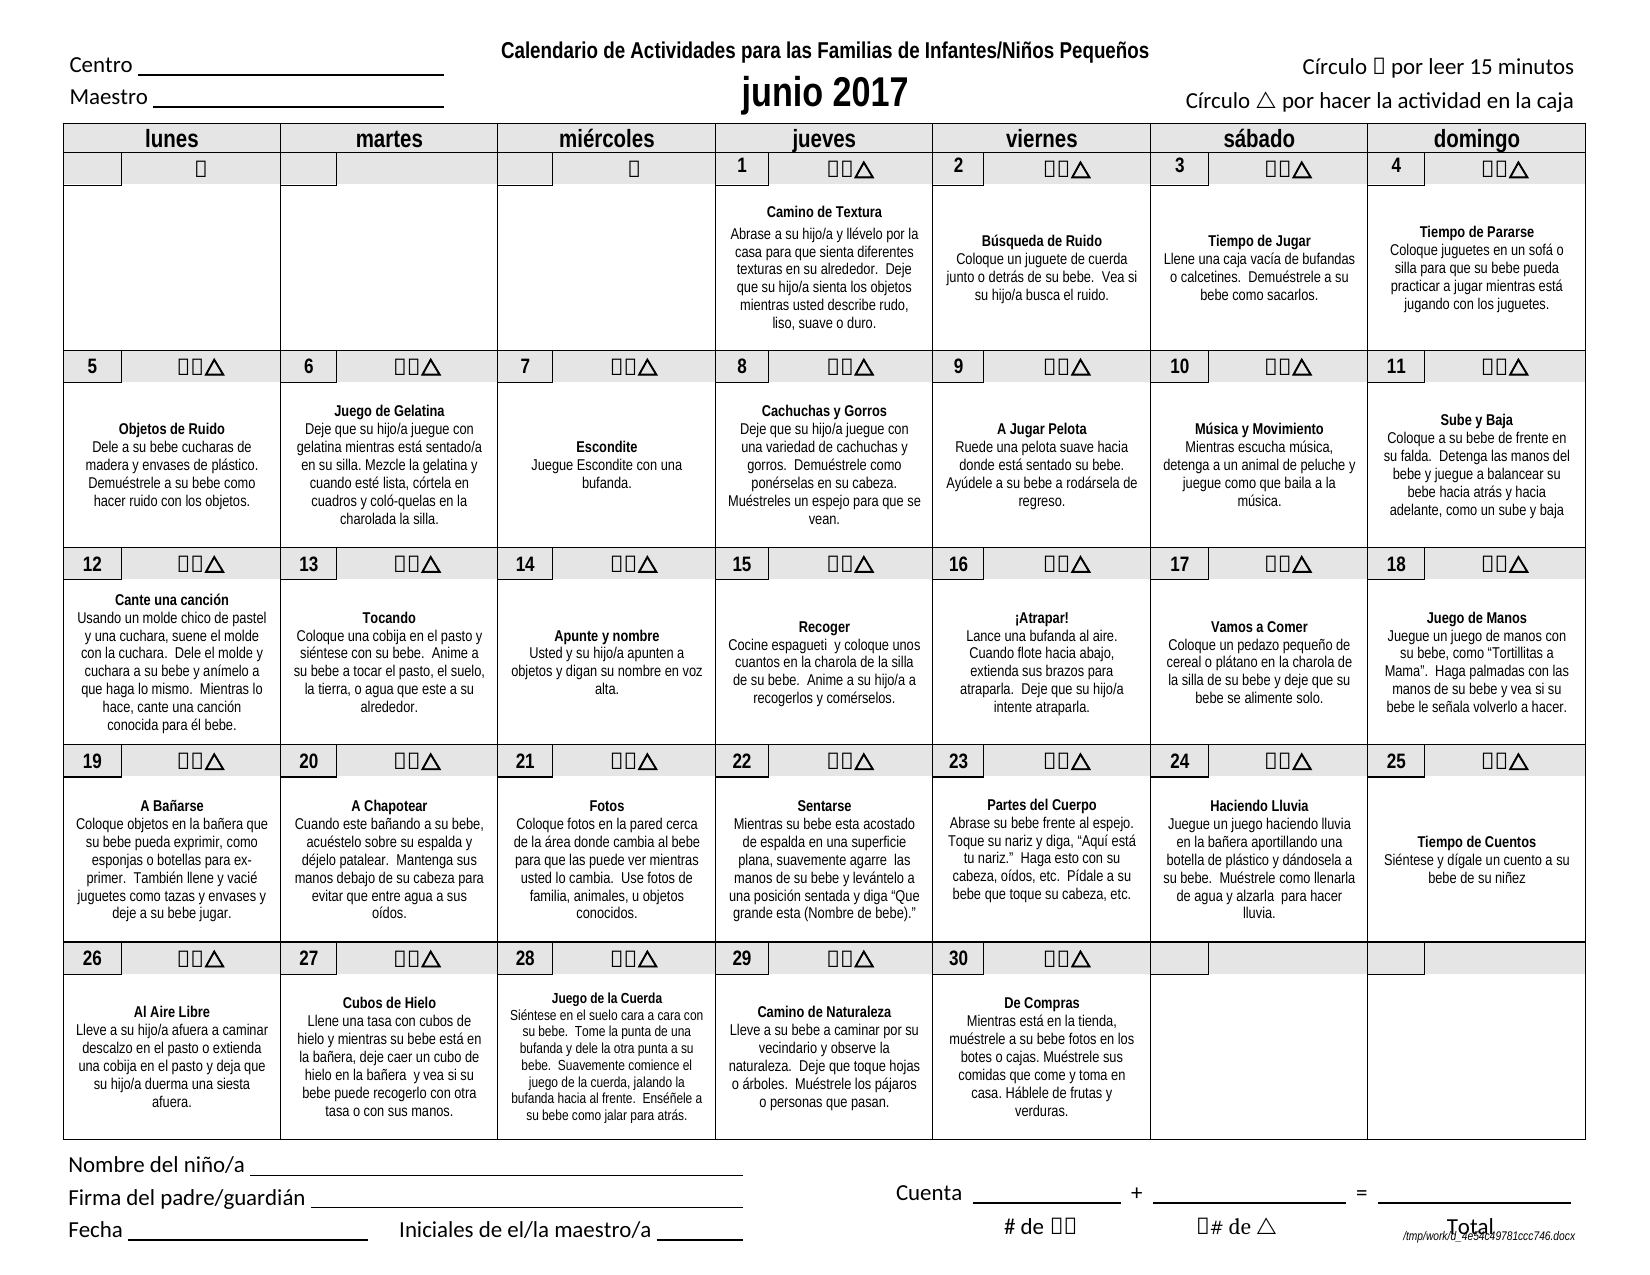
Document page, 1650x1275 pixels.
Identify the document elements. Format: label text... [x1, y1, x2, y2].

table_cell 1 [716, 153, 768, 184]
table_cell [1151, 974, 1367, 1139]
table_cell 24 [1151, 745, 1208, 776]
table_cell  [769, 153, 932, 184]
table_cell Fotos Coloque fotos en la pared cerca de la área donde cambia al bebe para que las puede ver mientras usted lo cambia. Use fotos de familia, animales, u objetos conocidos. [498, 776, 715, 941]
table_cell  [553, 943, 715, 974]
table_cell Música y Movimiento Mientras escucha música, detenga a un animal de peluche y juegue como que baila a la música. [1151, 382, 1367, 547]
table_cell 30 [933, 943, 983, 974]
table_cell 14 [498, 548, 552, 579]
table_cell  [122, 351, 280, 382]
table_cell [1425, 943, 1585, 974]
table_cell 21 [498, 745, 552, 776]
table_cell 23 [933, 745, 983, 776]
table_cell  [1425, 745, 1585, 776]
table_cell Tiempo de Pararse Coloque juguetes en un sofá o silla para que su bebe pueda practicar a jugar mientras está jugando con los juguetes. [1368, 185, 1585, 349]
table_cell  [1425, 153, 1585, 184]
table_cell Recoger Cocine espagueti y coloque unos cuantos en la charola de la silla de su bebe. Anime a su hijo/a a recogerlos y comérselos. [716, 579, 932, 744]
table_cell [1368, 943, 1424, 974]
table_cell [1209, 943, 1367, 974]
table_header martes [281, 124, 497, 152]
table_header sábado [1151, 124, 1367, 152]
table_header lunes [64, 124, 280, 152]
table_cell  [337, 548, 497, 579]
table_cell Tiempo de Cuentos Siéntese y dígale un cuento a su bebe de su niñez [1368, 776, 1585, 941]
table_cell 9 [933, 351, 983, 382]
table_cell 5 [64, 351, 121, 382]
table_cell  [122, 745, 280, 776]
table_cell  [337, 943, 497, 974]
table_cell Cubos de Hielo Llene una tasa con cubos de hielo y mientras su bebe está en la bañera, deje caer un cubo de hielo en la bañera y vea si su bebe puede recogerlo con otra tasa o con sus manos. [281, 974, 497, 1139]
table_cell A Bañarse Coloque objetos en la bañera que su bebe pueda exprimir, como esponjas o botellas para ex-primer. También llene y vacié juguetes como tazas y envases y deje a su bebe jugar. [64, 776, 280, 941]
text Calendario de Actividades para las Familias de Infantes/Niños Pequeños [75, 37, 1575, 64]
table_header domingo [1368, 124, 1585, 152]
table_cell 7 [498, 351, 552, 382]
table_cell [337, 153, 497, 184]
table_cell 6 [281, 351, 336, 382]
table_cell  [984, 351, 1150, 382]
table_cell  [553, 351, 715, 382]
table_cell 19 [64, 745, 121, 776]
table_cell 15 [716, 548, 768, 579]
table_cell ¡Atrapar! Lance una bufanda al aire. Cuando flote hacia abajo, extienda sus brazos para atraparla. Deje que su hijo/a intente atraparla. [933, 579, 1150, 744]
table_cell [281, 153, 336, 184]
table_cell  [1209, 351, 1367, 382]
table_cell 20 [281, 745, 336, 776]
table_cell Sentarse Mientras su bebe esta acostado de espalda en una superficie plana, suavemente agarre las manos de su bebe y levántelo a una posición sentada y diga “Que grande esta (Nombre de bebe).” [716, 776, 932, 941]
table_cell  [769, 548, 932, 579]
table_cell 22 [716, 745, 768, 776]
table_cell Vamos a Comer Coloque un pedazo pequeño de cereal o plátano en la charola de la silla de su bebe y deje que su bebe se alimente solo. [1151, 579, 1367, 744]
table_cell [498, 185, 715, 349]
table_cell  [1209, 153, 1367, 184]
table_cell  [1209, 745, 1367, 776]
table_cell Escondite Juegue Escondite con una bufanda. [498, 382, 715, 547]
table_cell Juego de Gelatina Deje que su hijo/a juegue con gelatina mientras está sentado/a en su silla. Mezcle la gelatina y cuando esté lista, córtela en cuadros y coló-quelas en la charolada la silla. [281, 382, 497, 547]
table_cell  [769, 745, 932, 776]
table_cell 11 [1368, 351, 1424, 382]
table_cell 8 [716, 351, 768, 382]
table_cell Objetos de Ruido Dele a su bebe cucharas de madera y envases de plástico. Demuéstrele a su bebe como hacer ruido con los objetos. [64, 382, 280, 547]
table_cell Apunte y nombre Usted y su hijo/a apunten a objetos y digan su nombre en voz alta. [498, 579, 715, 744]
table_cell  [122, 943, 280, 974]
table_cell Cante una canción Usando un molde chico de pastel y una cuchara, suene el molde con la cuchara. Dele el molde y cuchara a su bebe y anímelo a que haga lo mismo. Mientras lo hace, cante una canción conocida para él bebe. [64, 579, 280, 744]
table_cell  [553, 548, 715, 579]
table_cell 4 [1368, 153, 1424, 184]
table_cell  [337, 351, 497, 382]
table_cell 13 [281, 548, 336, 579]
table_cell 12 [64, 548, 121, 579]
table_cell Camino de Textura Abrase a su hijo/a y llévelo por la casa para que sienta diferentes texturas en su alrededor. Deje que su hijo/a sienta los objetos mientras usted describe rudo, liso, suave o duro. [716, 185, 932, 349]
table_cell Camino de Naturaleza Lleve a su bebe a caminar por su vecindario y observe la naturaleza. Deje que toque hojas o árboles. Muéstrele los pájaros o personas que pasan. [716, 974, 932, 1139]
table_cell [498, 153, 552, 184]
table_cell 26 [64, 943, 121, 974]
table_cell Tiempo de Jugar Llene una caja vacía de bufandas o calcetines. Demuéstrele a su bebe como sacarlos. [1151, 185, 1367, 349]
table_cell 25 [1368, 745, 1424, 776]
table_cell  [122, 548, 280, 579]
table_cell 17 [1151, 548, 1208, 579]
table_cell Partes del Cuerpo Abrase su bebe frente al espejo. Toque su nariz y diga, “Aquí está tu nariz.” Haga esto con su cabeza, oídos, etc. Pídale a su bebe que toque su cabeza, etc. [933, 776, 1150, 941]
table_cell Juego de la Cuerda Siéntese en el suelo cara a cara con su bebe. Tome la punta de una bufanda y dele la otra punta a su bebe. Suavemente comience el juego de la cuerda, jalando la bufanda hacia al frente. Enséñele a su bebe como jalar para atrás. [498, 974, 715, 1139]
table_cell 2 [933, 153, 983, 184]
table_cell 18 [1368, 548, 1424, 579]
table_cell  [1425, 351, 1585, 382]
table_cell [1151, 943, 1208, 974]
table_cell Haciendo Lluvia Juegue un juego haciendo lluvia en la bañera aportillando una botella de plástico y dándosela a su bebe. Muéstrele como llenarla de agua y alzarla para hacer lluvia. [1151, 776, 1367, 941]
table_cell  [984, 548, 1150, 579]
table_header viernes [933, 124, 1150, 152]
text junio 2017 [75, 68, 1575, 116]
table_header miércoles [498, 124, 715, 152]
table_cell  [984, 745, 1150, 776]
table_cell Búsqueda de Ruido Coloque un juguete de cuerda junto o detrás de su bebe. Vea si su hijo/a busca el ruido. [933, 185, 1150, 349]
table_cell  [1209, 548, 1367, 579]
table_cell De Compras Mientras está en la tienda, muéstrele a su bebe fotos en los botes o cajas. Muéstrele sus comidas que come y toma en casa. Háblele de frutas y verduras. [933, 974, 1150, 1139]
table_cell 3 [1151, 153, 1208, 184]
table_cell Tocando Coloque una cobija en el pasto y siéntese con su bebe. Anime a su bebe a tocar el pasto, el suelo, la tierra, o agua que este a su alrededor. [281, 579, 497, 744]
table_cell 29 [716, 943, 768, 974]
table_cell [1368, 974, 1585, 1139]
table_cell  [984, 153, 1150, 184]
table_cell  [553, 153, 715, 184]
table_cell [64, 153, 121, 184]
table_cell A Chapotear Cuando este bañando a su bebe, acuéstelo sobre su espalda y déjelo patalear. Mantenga sus manos debajo de su cabeza para evitar que entre agua a sus oídos. [281, 776, 497, 941]
table_cell 28 [498, 943, 552, 974]
table_header jueves [716, 124, 932, 152]
table_cell  [1425, 548, 1585, 579]
table_cell  [122, 153, 280, 184]
table_cell  [769, 943, 932, 974]
table_cell  [337, 745, 497, 776]
table_cell Juego de Manos Juegue un juego de manos con su bebe, como “Tortillitas a Mama”. Haga palmadas con las manos de su bebe y vea si su bebe le señala volverlo a hacer. [1368, 579, 1585, 744]
table_cell 16 [933, 548, 983, 579]
table_cell  [984, 943, 1150, 974]
table_cell A Jugar Pelota Ruede una pelota suave hacia donde está sentado su bebe. Ayúdele a su bebe a rodársela de regreso. [933, 382, 1150, 547]
table_cell 10 [1151, 351, 1208, 382]
table_cell Cachuchas y Gorros Deje que su hijo/a juegue con una variedad de cachuchas y gorros. Demuéstrele como ponérselas en su cabeza. Muéstreles un espejo para que se vean. [716, 382, 932, 547]
table_cell [281, 185, 497, 349]
table_cell [64, 185, 280, 349]
table_cell Sube y Baja Coloque a su bebe de frente en su falda. Detenga las manos del bebe y juegue a balancear su bebe hacia atrás y hacia adelante, como un sube y baja [1368, 382, 1585, 547]
table_cell Al Aire Libre Lleve a su hijo/a afuera a caminar descalzo en el pasto o extienda una cobija en el pasto y deja que su hijo/a duerma una siesta afuera. [64, 974, 280, 1139]
table_cell  [769, 351, 932, 382]
table_cell  [553, 745, 715, 776]
table_cell 27 [281, 943, 336, 974]
